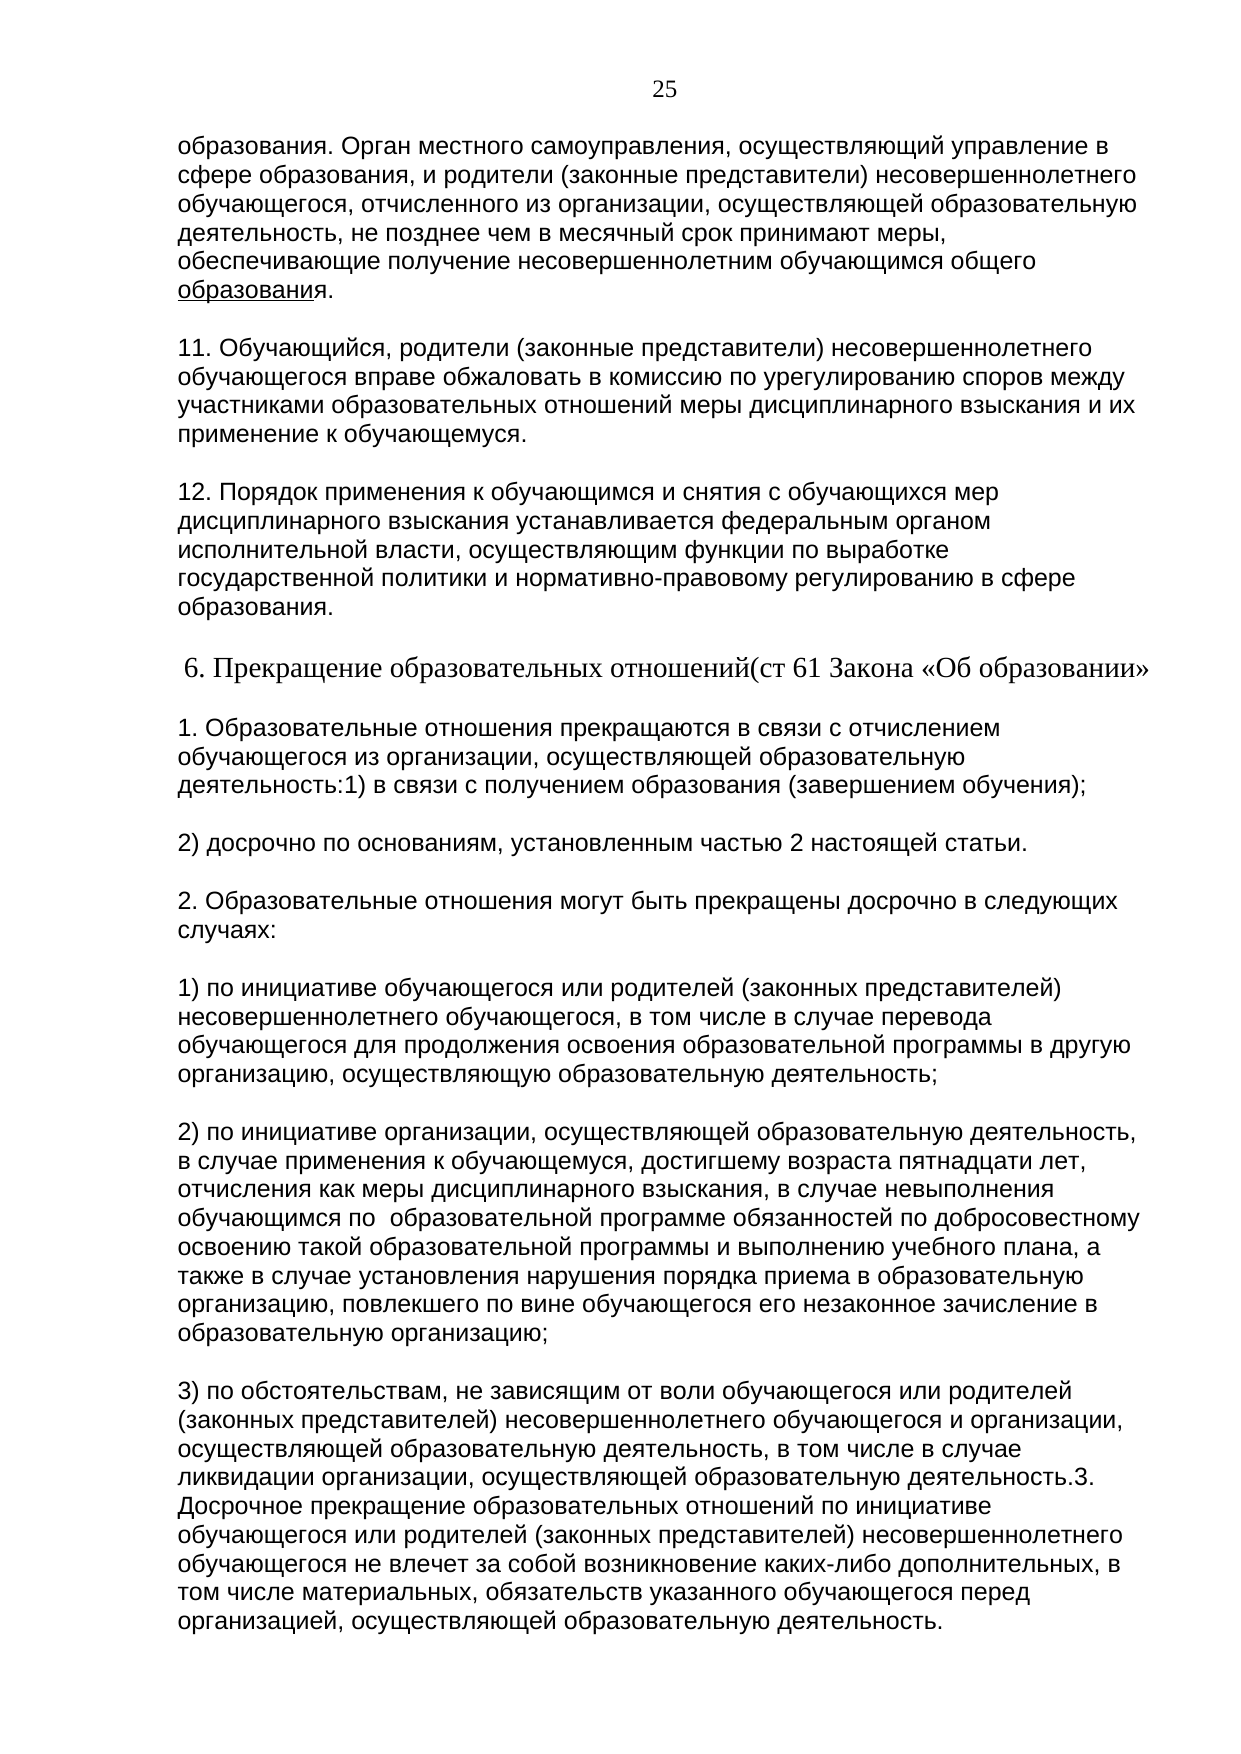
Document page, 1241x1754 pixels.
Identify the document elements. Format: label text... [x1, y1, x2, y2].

text 2) досрочно по основаниям, установленным частью 2 настоящей статьи. [177, 828, 1152, 857]
text 12. Порядок применения к обучающимся и снятия с обучающихся мер дисциплинарного взыскания устанавливается федеральным органом исполнительной власти, осуществляющим функции по выработке государственной политики и нормативно-правовому регулированию в сфере образования. [177, 477, 1152, 621]
text 6. Прекращение образовательных отношений(ст 61 Закона «Об образовании» [177, 650, 1152, 683]
text 2. Образовательные отношения могут быть прекращены досрочно в следующих случаях: [177, 886, 1152, 943]
text 3) по обстоятельствам, не зависящим от воли обучающегося или родителей (законных представителей) несовершеннолетнего обучающегося и организации, осуществляющей образовательную деятельность, в том числе в случае ликвидации организации, осуществляющей образовательную деятельность.3. Досрочное прекращение образовательных отношений по инициативе обучающегося или родителей (законных представителей) несовершеннолетнего обучающегося не влечет за собой возникновение каких-либо дополнительных, в том числе материальных, обязательств указанного обучающегося перед организацией, осуществляющей образовательную деятельность. [177, 1376, 1152, 1635]
text 11. Обучающийся, родители (законные представители) несовершеннолетнего обучающегося вправе обжаловать в комиссию по урегулированию споров между участниками образовательных отношений меры дисциплинарного взыскания и их применение к обучающемуся. [177, 333, 1152, 448]
text 1. Образовательные отношения прекращаются в связи с отчислением обучающегося из организации, осуществляющей образовательную деятельность:1) в связи с получением образования (завершением обучения); [177, 713, 1152, 799]
text 2) по инициативе организации, осуществляющей образовательную деятельность, в случае применения к обучающемуся, достигшему возраста пятнадцати лет, отчисления как меры дисциплинарного взыскания, в случае невыполнения обучающимся по образовательной программе обязанностей по добросовестному освоению такой образовательной программы и выполнению учебного плана, а также в случае установления нарушения порядка приема в образовательную организацию, повлекшего по вине обучающегося его незаконное зачисление в образовательную организацию; [177, 1117, 1152, 1347]
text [177, 131, 1152, 304]
text 1) по инициативе обучающегося или родителей (законных представителей) несовершеннолетнего обучающегося, в том числе в случае перевода обучающегося для продолжения освоения образовательной программы в другую организацию, осуществляющую образовательную деятельность; [177, 973, 1152, 1088]
